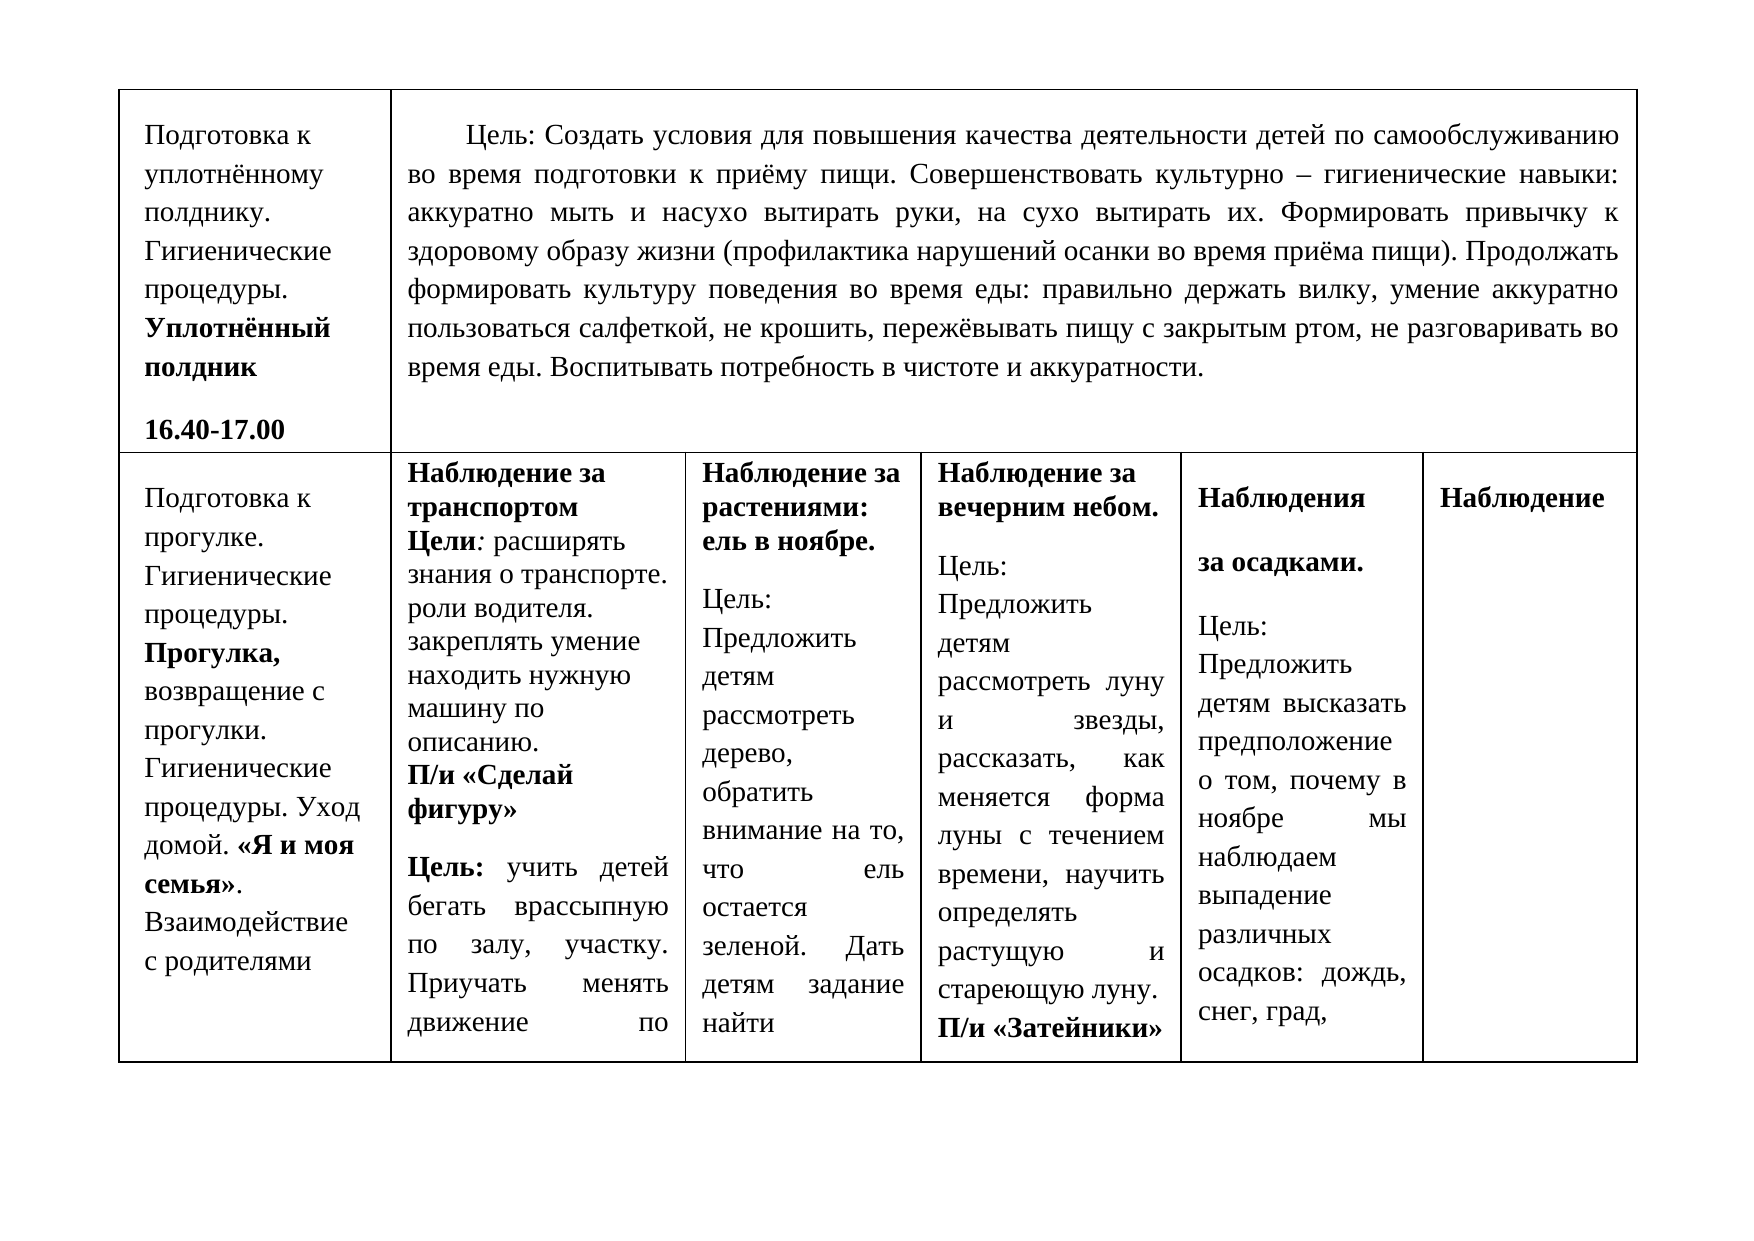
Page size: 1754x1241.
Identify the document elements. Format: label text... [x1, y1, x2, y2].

table_cell Подготовка к уплотнённому полднику. Гигиенические процедуры. Уплотнённый полдник 16.40-17.00 [120, 90, 390, 452]
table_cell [922, 453, 1180, 1061]
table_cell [1182, 453, 1422, 1061]
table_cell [686, 453, 920, 1061]
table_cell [120, 453, 390, 1061]
table_cell Цель: Создать условия для повышения качества деятельности детей по самообслуживанию во время подготовки к приёму пищи. Совершенствовать культурно – гигиенические навыки: аккуратно мыть и насухо вытирать руки, на сухо вытирать их. Формировать привычку к здоровому образу жизни (профилактика нарушений осанки во время приёма пищи). Продолжать формировать культуру поведения во время еды: правильно держать вилку, умение аккуратно пользоваться салфеткой, не крошить, пережёвывать пищу с закрытым ртом, не разговаривать во время еды. Воспитывать потребность в чистоте и аккуратности. [392, 90, 1636, 452]
table_cell Наблюдение [1424, 453, 1636, 1061]
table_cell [392, 453, 685, 1061]
